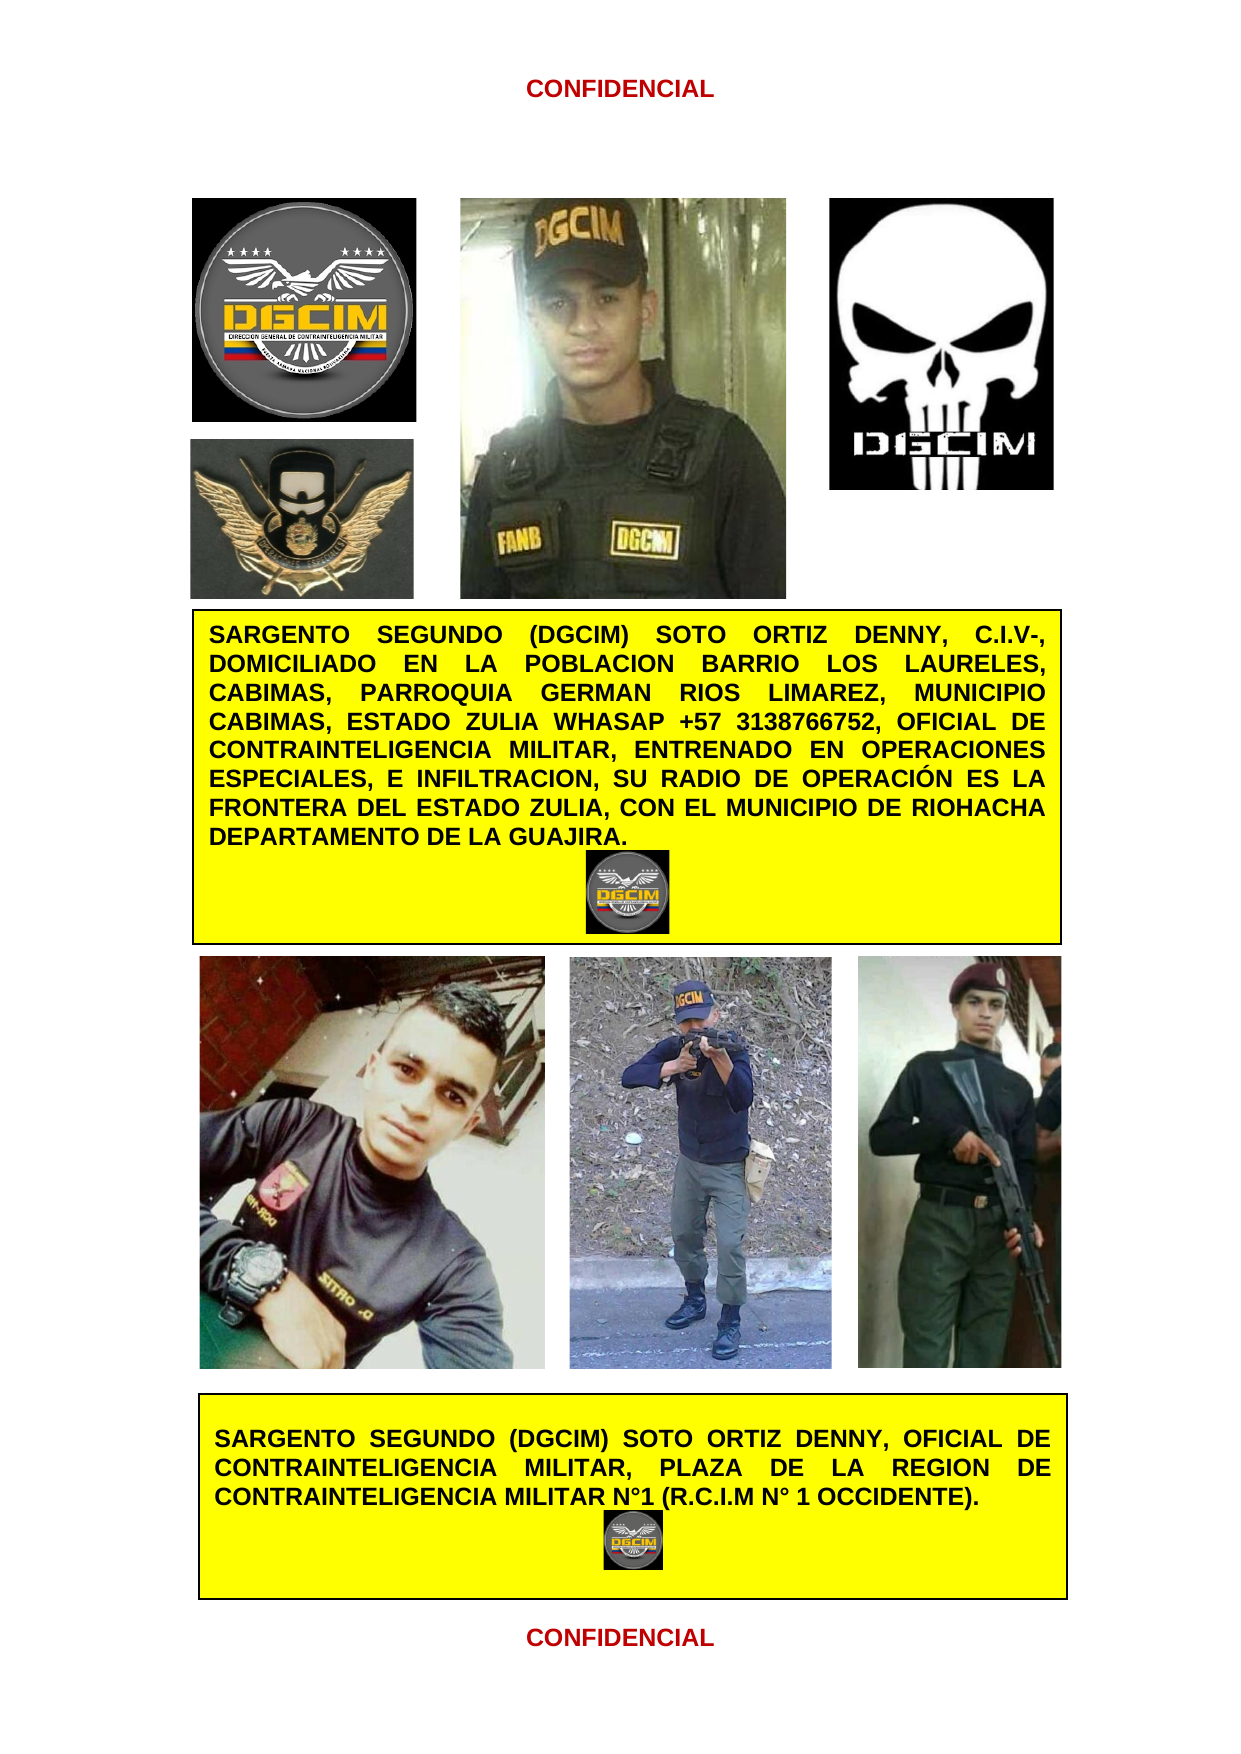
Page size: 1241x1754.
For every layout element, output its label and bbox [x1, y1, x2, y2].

picture [460, 198, 787, 599]
picture [199, 956, 545, 1369]
picture [190, 439, 414, 599]
picture [569, 957, 832, 1369]
picture [585, 850, 670, 934]
picture [192, 198, 417, 422]
picture [603, 1510, 663, 1570]
picture [829, 198, 1054, 490]
picture [858, 956, 1062, 1368]
